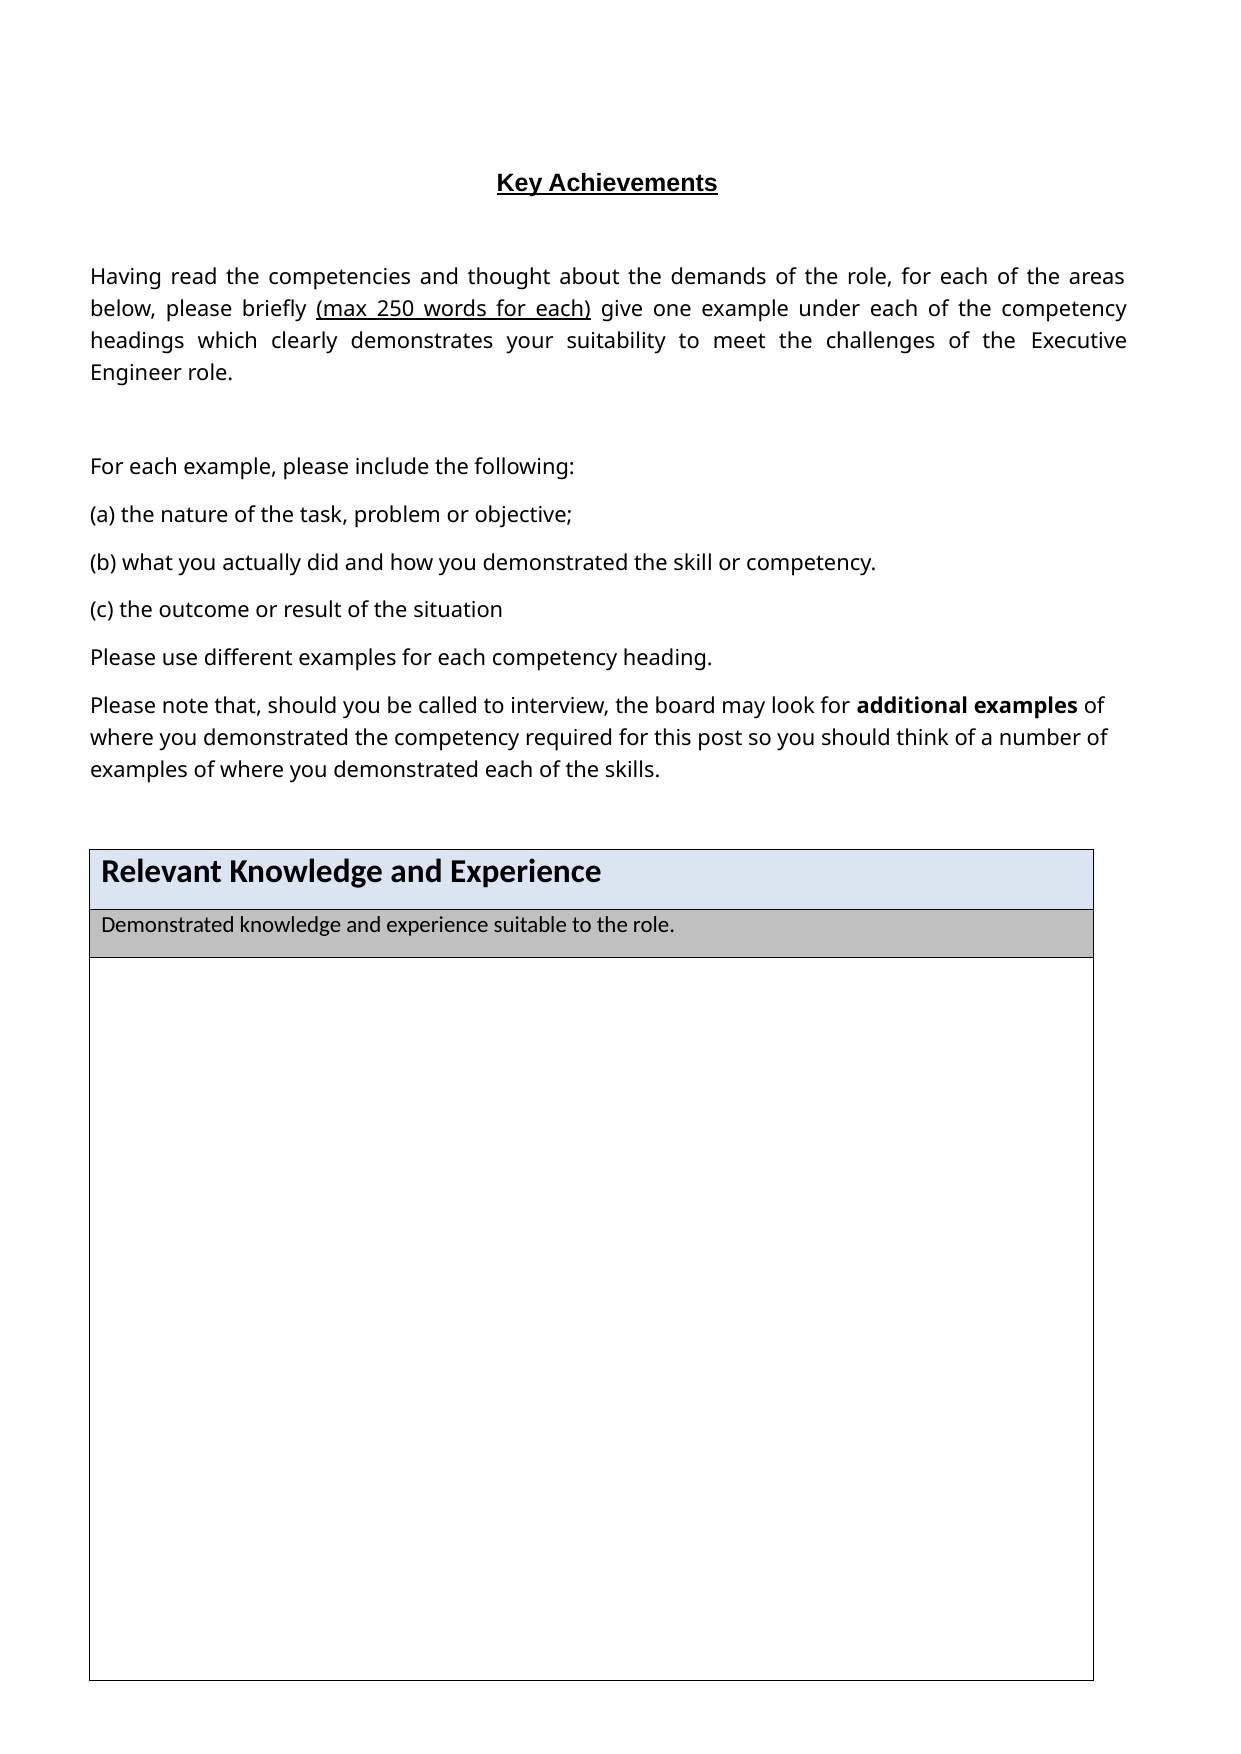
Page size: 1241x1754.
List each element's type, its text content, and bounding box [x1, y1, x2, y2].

text Please note that, should you be called to interview, the board may look for additional examples of where you demonstrated the competency required for this post so you should think of a number of examples of where you demonstrated each of the skills. [90, 690, 1124, 784]
text Having read the competencies and thought about the demands of the role, for each of the areas below, please briefly (max 250 words for each) give one example under each of the competency headings which clearly demonstrates your suitability to meet the challenges of the Executive Engineer role. [90, 261, 1127, 387]
text (a) the nature of the task, problem or objective; [90, 499, 1124, 529]
table_cell Demonstrated knowledge and experience suitable to the role. [90, 910, 1093, 957]
text (c) the outcome or result of the situation [90, 594, 1124, 624]
table_header Relevant Knowledge and Experience [90, 850, 1093, 909]
table_cell [90, 958, 1093, 1679]
text (b) what you actually did and how you demonstrated the skill or competency. [90, 547, 1124, 576]
text For each example, please include the following: [90, 451, 1124, 481]
text Please use different examples for each competency heading. [90, 642, 1124, 672]
text Key Achievements [90, 168, 1124, 197]
